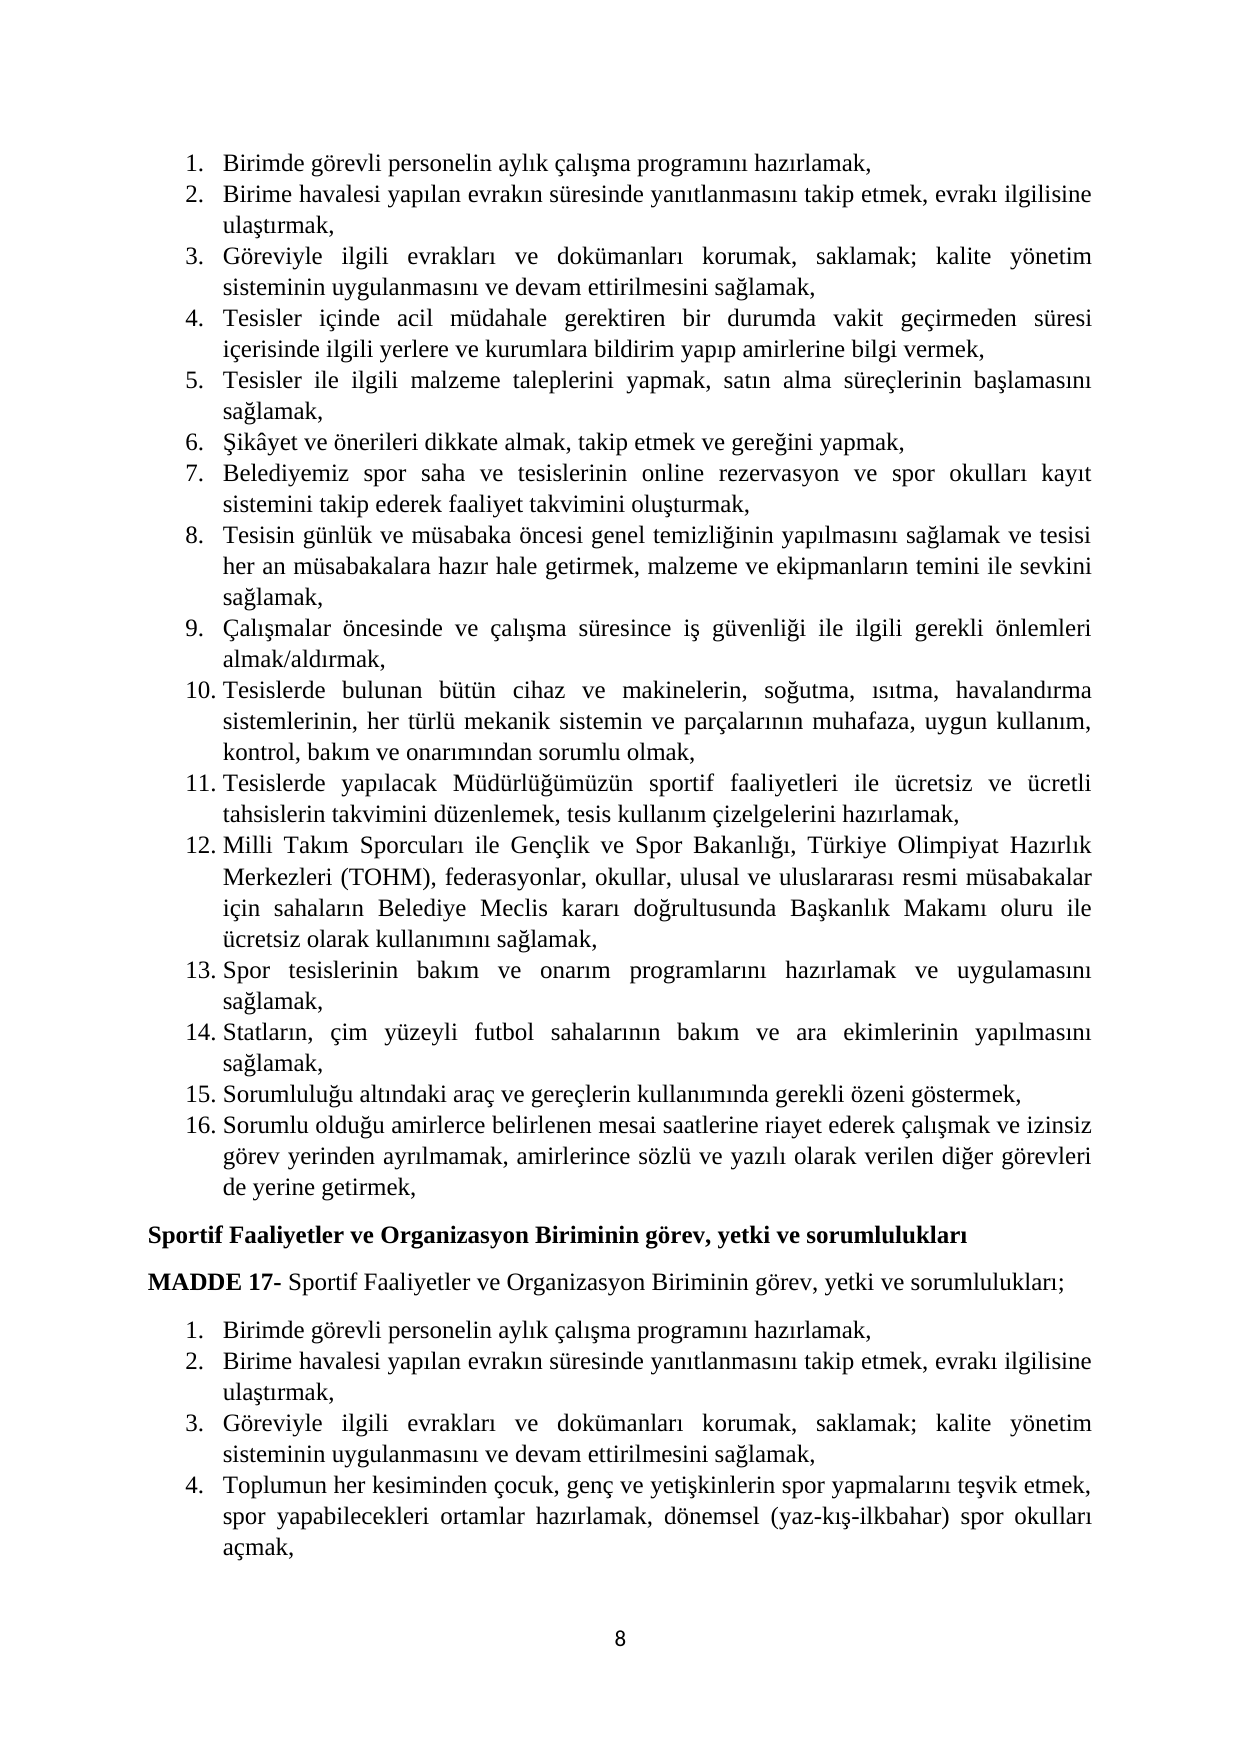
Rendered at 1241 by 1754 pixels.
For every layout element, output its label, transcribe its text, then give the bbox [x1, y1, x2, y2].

list Tesisin günlük ve müsabaka öncesi genel temizliğinin yapılmasını sağlamak ve tesisi her an müsabakalara hazır hale getirmek, malzeme ve ekipmanların temini ile sevkini sağlamak, [185, 520, 1093, 611]
list Sorumluluğu altındaki araç ve gereçlerin kullanımında gerekli özeni göstermek, [185, 1079, 1093, 1108]
list Birimde görevli personelin aylık çalışma programını hazırlamak, [185, 1315, 1093, 1344]
list Sorumlu olduğu amirlerce belirlenen mesai saatlerine riayet ederek çalışmak ve izinsiz görev yerinden ayrılmamak, amirlerince sözlü ve yazılı olarak verilen diğer görevleri de yerine getirmek, [185, 1110, 1093, 1201]
list Statların, çim yüzeyli futbol sahalarının bakım ve ara ekimlerinin yapılmasını sağlamak, [185, 1017, 1093, 1077]
list Toplumun her kesiminden çocuk, genç ve yetişkinlerin spor yapmalarını teşvik etmek, spor yapabilecekleri ortamlar hazırlamak, dönemsel (yaz-kış-ilkbahar) spor okulları açmak, [185, 1470, 1093, 1561]
list Belediyemiz spor saha ve tesislerinin online rezervasyon ve spor okulları kayıt sistemini takip ederek faaliyet takvimini oluşturmak, [185, 458, 1093, 518]
list Spor tesislerinin bakım ve onarım programlarını hazırlamak ve uygulamasını sağlamak, [185, 955, 1093, 1014]
list Tesislerde bulunan bütün cihaz ve makinelerin, soğutma, ısıtma, havalandırma sistemlerinin, her türlü mekanik sistemin ve parçalarının muhafaza, uygun kullanım, kontrol, bakım ve onarımından sorumlu olmak, [185, 675, 1093, 766]
list Şikâyet ve önerileri dikkate almak, takip etmek ve gereğini yapmak, [185, 427, 1093, 456]
list Göreviyle ilgili evrakları ve dokümanları korumak, saklamak; kalite yönetim sisteminin uygulanmasını ve devam ettirilmesini sağlamak, [185, 241, 1093, 301]
list Tesislerde yapılacak Müdürlüğümüzün sportif faaliyetleri ile ücretsiz ve ücretli tahsislerin takvimini düzenlemek, tesis kullanım çizelgelerini hazırlamak, [185, 768, 1093, 828]
list Göreviyle ilgili evrakları ve dokümanları korumak, saklamak; kalite yönetim sisteminin uygulanmasını ve devam ettirilmesini sağlamak, [185, 1408, 1093, 1468]
list Çalışmalar öncesinde ve çalışma süresince iş güvenliği ile ilgili gerekli önlemleri almak/aldırmak, [185, 613, 1093, 673]
text Sportif Faaliyetler ve Organizasyon Biriminin görev, yetki ve sorumlulukları [148, 1220, 1093, 1248]
list Tesisler içinde acil müdahale gerektiren bir durumda vakit geçirmeden süresi içerisinde ilgili yerlere ve kurumlara bildirim yapıp amirlerine bilgi vermek, [185, 303, 1093, 363]
list Birime havalesi yapılan evrakın süresinde yanıtlanmasını takip etmek, evrakı ilgilisine ulaştırmak, [185, 179, 1093, 238]
list Milli Takım Sporcuları ile Gençlik ve Spor Bakanlığı, Türkiye Olimpiyat Hazırlık Merkezleri (TOHM), federasyonlar, okullar, ulusal ve uluslararası resmi müsabakalar için sahaların Belediye Meclis kararı doğrultusunda Başkanlık Makamı oluru ile ücretsiz olarak kullanımını sağlamak, [185, 831, 1093, 952]
list Birime havalesi yapılan evrakın süresinde yanıtlanmasını takip etmek, evrakı ilgilisine ulaştırmak, [185, 1346, 1093, 1406]
list Tesisler ile ilgili malzeme taleplerini yapmak, satın alma süreçlerinin başlamasını sağlamak, [185, 365, 1093, 425]
text MADDE 17- Sportif Faaliyetler ve Organizasyon Biriminin görev, yetki ve sorumlulukları; [148, 1267, 1093, 1296]
list Birimde görevli personelin aylık çalışma programını hazırlamak, [185, 148, 1093, 176]
